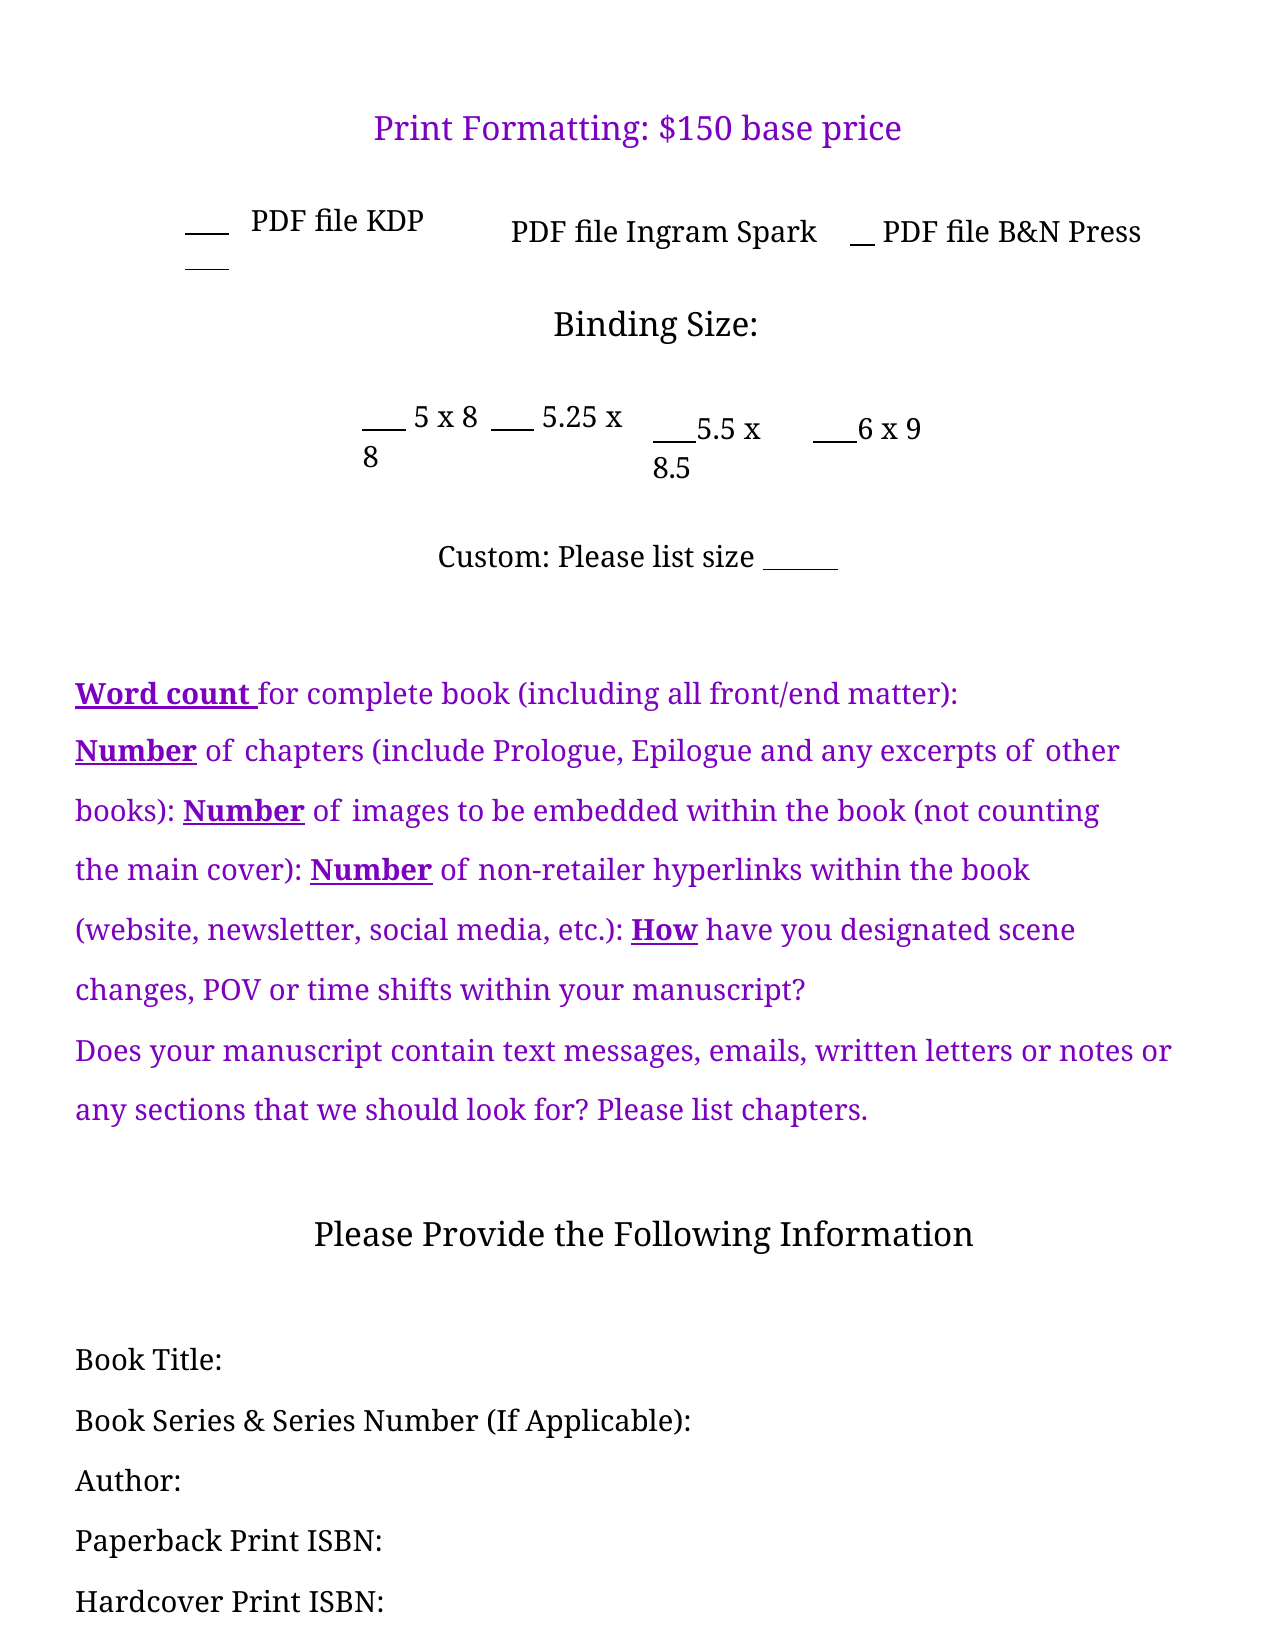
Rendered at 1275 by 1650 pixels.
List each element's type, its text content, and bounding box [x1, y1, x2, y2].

text Author: [75, 1460, 1212, 1500]
text Number of chapters (include Prologue, Epilogue and any excerpts of other books): Number of images to be embedded within the book (not counting the main cover): Number of non-retailer hyperlinks within the book (website, newsletter, social media, etc.): How have you designated scene changes, POV or time shifts within your manuscript? [75, 730, 1131, 1009]
text Word count for complete book (including all front/end matter): [75, 673, 1212, 713]
text Book Series & Series Number (If Applicable): [75, 1400, 1212, 1439]
text PDF file Ingram Spark PDF file B&N Press [511, 211, 1212, 251]
text PDF file KDP [185, 200, 496, 273]
text 6 x 9 [813, 408, 1212, 448]
text 5 x 8 5.25 x 8 [362, 397, 631, 476]
text Hardcover Print ISBN: [75, 1581, 1212, 1621]
text Paperback Print ISBN: [75, 1521, 1212, 1560]
text Custom: Please list size [64, 536, 1211, 576]
text 5.5 x 8.5 [652, 408, 792, 487]
text Please Provide the Following Information [75, 1210, 1212, 1256]
subtitle Print Formatting: $150 base price [64, 104, 1211, 150]
subtitle Binding Size: [553, 301, 1212, 346]
text Does your manuscript contain text messages, emails, written letters or notes or any sections that we should look for? Please list chapters. [75, 1030, 1212, 1129]
text Book Title: [75, 1339, 1212, 1379]
